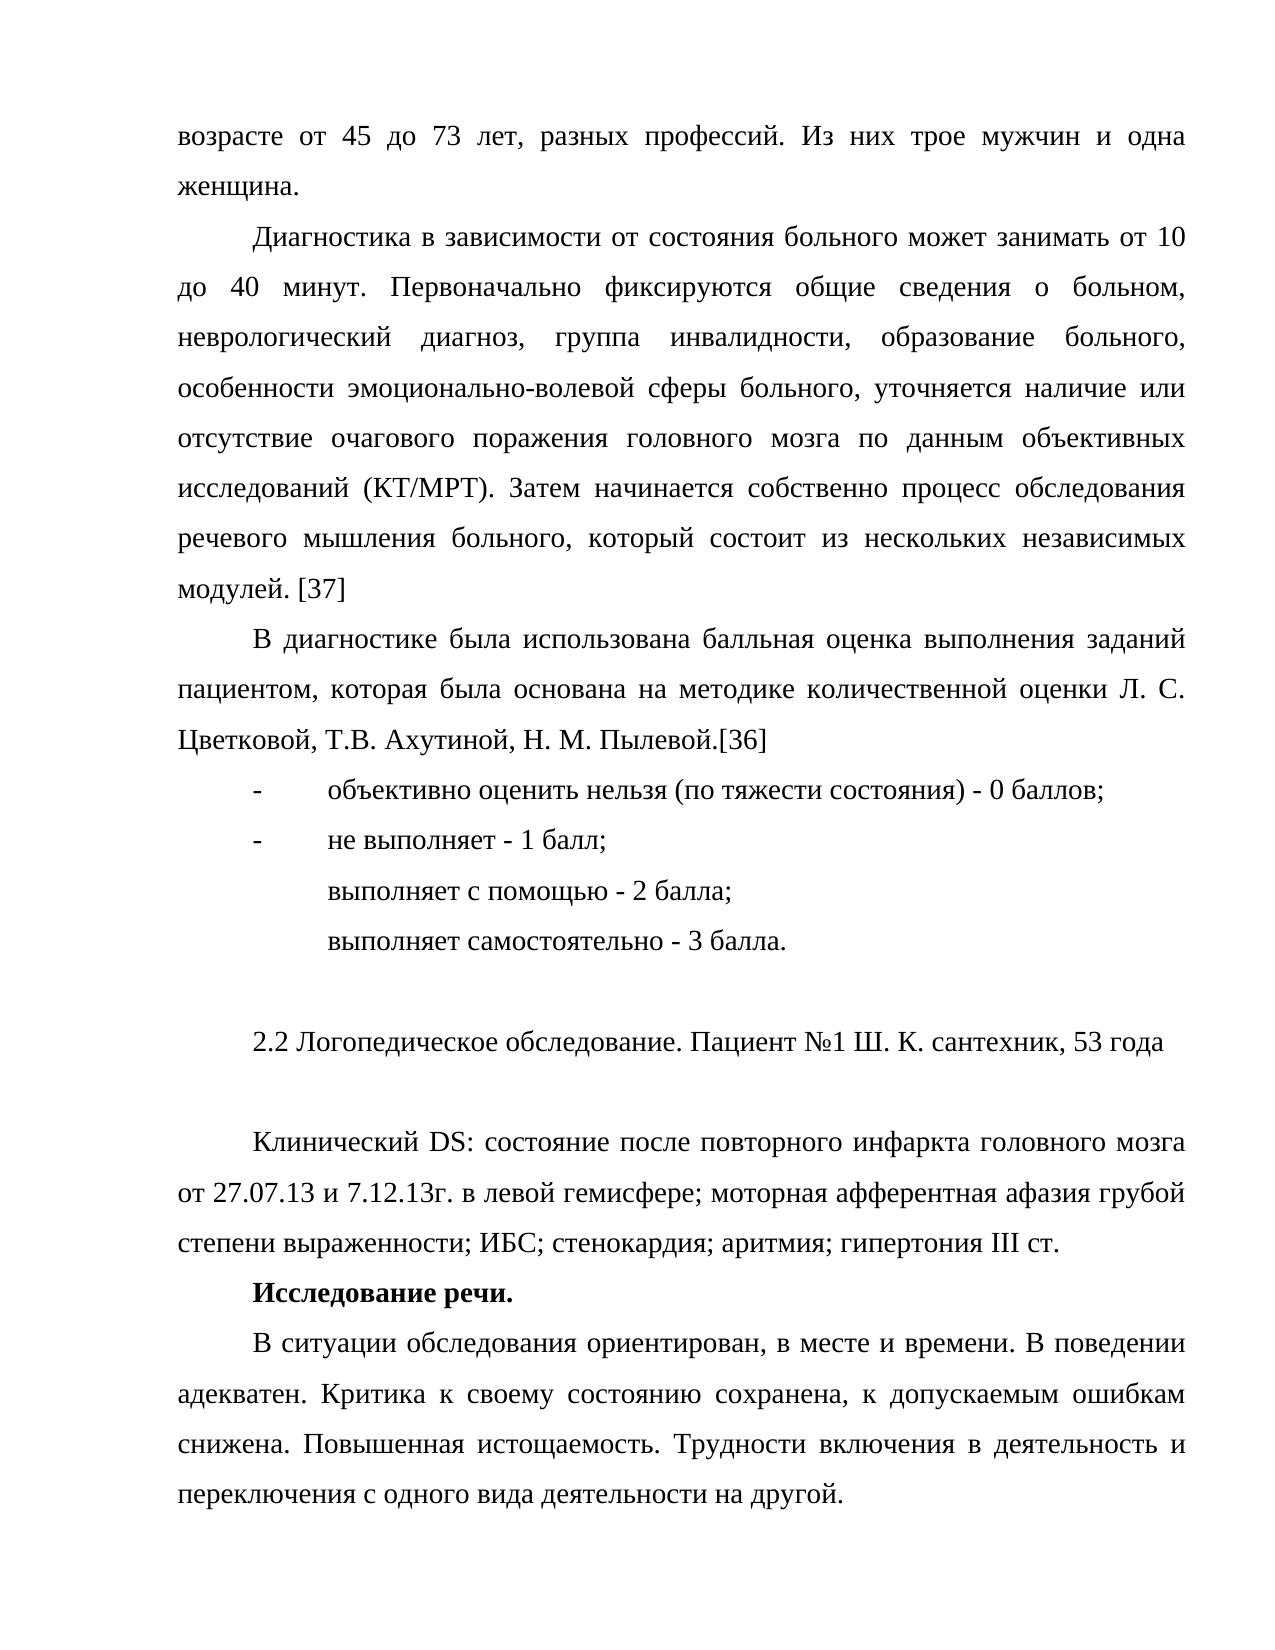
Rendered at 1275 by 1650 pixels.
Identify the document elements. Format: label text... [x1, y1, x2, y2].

text Исследование речи. [177, 1275, 1186, 1309]
text Диагностика в зависимости от состояния больного может занимать от 10 до 40 минут. Первоначально фиксируются общие сведения о больном, неврологический диагноз, группа инвалидности, образование больного, особенности эмоционально-волевой сферы больного, уточняется наличие или отсутствие очагового поражения головного мозга по данным объективных исследований (КТ/МРТ). Затем начинается собственно процесс обследования речевого мышления больного, который состоит из нескольких независимых модулей. [37] [177, 219, 1186, 604]
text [177, 118, 1186, 202]
text 2.2 Логопедическое обследование. Пациент №1 Ш. К. сантехник, 53 года [177, 1024, 1186, 1057]
text Клинический DS: состояние после повторного инфаркта головного мозга от 27.07.13 и 7.12.13г. в левой гемисфере; моторная афферентная афазия грубой степени выраженности; ИБС; стенокардия; аритмия; гипертония III ст. [177, 1124, 1186, 1258]
text - не выполняет - 1 балл; [177, 822, 1186, 856]
text В ситуации обследования ориентирован, в месте и времени. В поведении адекватен. Критика к своему состоянию сохранена, к допускаемым ошибкам снижена. Повышенная истощаемость. Трудности включения в деятельность и переключения с одного вида деятельности на другой. [177, 1326, 1186, 1510]
text выполняет с помощью - 2 балла; [177, 873, 1186, 906]
text - объективно оценить нельзя (по тяжести состояния) - 0 баллов; [177, 772, 1186, 806]
text выполняет самостоятельно - 3 балла. [177, 923, 1186, 957]
text В диагностике была использована балльная оценка выполнения заданий пациентом, которая была основана на методике количественной оценки Л. С. Цветковой, Т.В. Ахутиной, Н. М. Пылевой.[36] [177, 621, 1186, 755]
